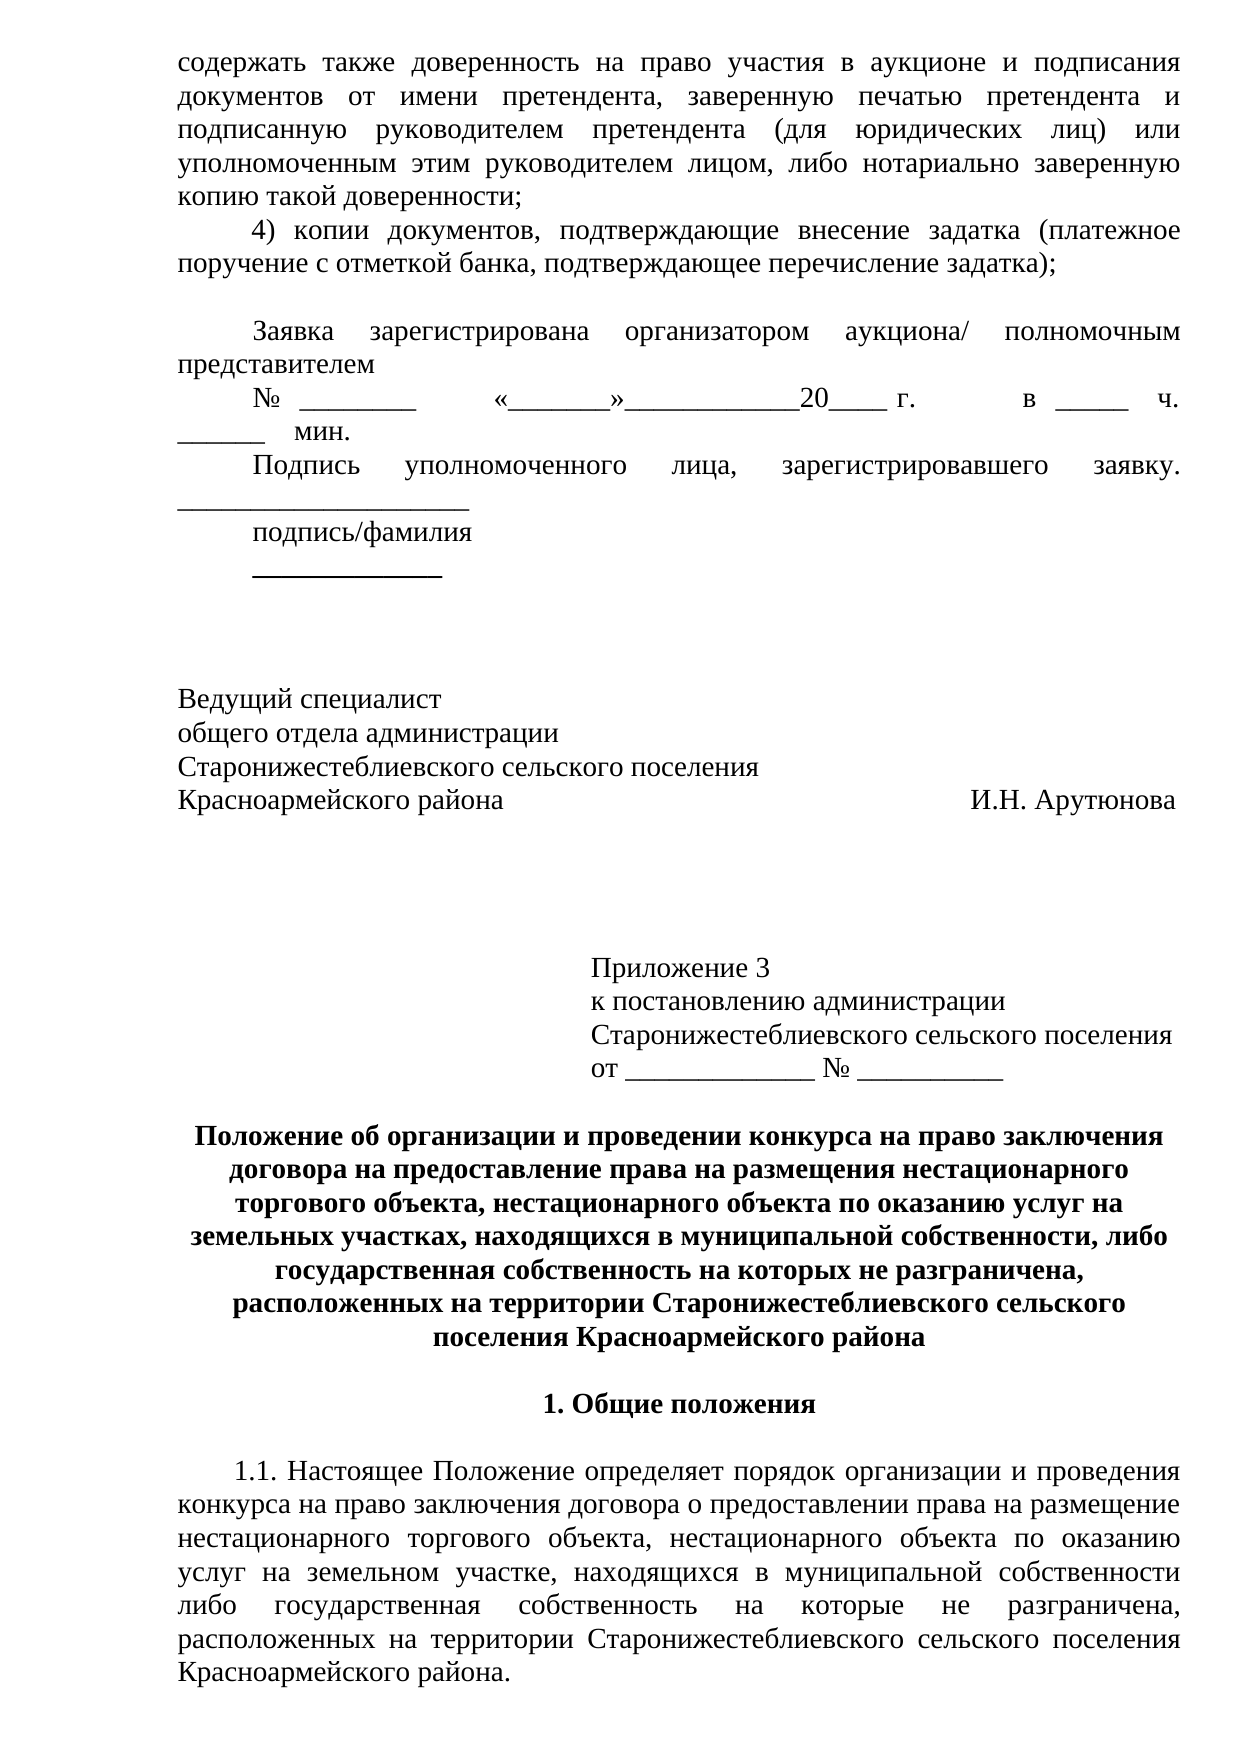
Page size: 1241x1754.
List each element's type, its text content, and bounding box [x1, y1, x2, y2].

text Старонижестеблиевского сельского поселения [177, 1017, 1181, 1051]
text 1.1. Настоящее Положение определяет порядок организации и проведения конкурса на право заключения договора о предоставлении права на размещение нестационарного торгового объекта, нестационарного объекта по оказанию услуг на земельном участке, находящихся в муниципальной собственности либо государственная собственность на которые не разграничена, расположенных на территории Старонижестеблиевского сельского поселения Красноармейского района. [177, 1453, 1181, 1688]
text Приложение 3 [177, 950, 1181, 983]
text Подпись уполномоченного лица, зарегистрировавшего заявку. ____________________ [177, 447, 1181, 514]
text от _____________ № __________ [177, 1051, 1181, 1084]
text Старонижестеблиевского сельского поселения [177, 749, 1181, 782]
title 1. Общие положения [177, 1386, 1181, 1419]
text расположенных на территории Старонижестеблиевского сельского [177, 1285, 1181, 1319]
text земельных участках, находящихся в муниципальной собственности, либо государственная собственность на которых не разграничена, [177, 1218, 1181, 1285]
text Положение об организации и проведении конкурса на право заключения договора на предоставление права на размещения нестационарного [177, 1118, 1181, 1185]
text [177, 44, 1181, 212]
text 4) копии документов, подтверждающие внесение задатка (платежное поручение с отметкой банка, подтверждающее перечисление задатка); [177, 212, 1181, 279]
text общего отдела администрации [177, 715, 1181, 749]
text Ведущий специалист [177, 682, 1181, 715]
text к постановлению администрации [177, 983, 1181, 1017]
text Красноармейского района И.Н. Арутюнова [177, 782, 1181, 816]
text торгового объекта, нестационарного объекта по оказанию услуг на [177, 1185, 1181, 1218]
text _____________ [177, 547, 1181, 581]
text подпись/фамилия [177, 514, 1181, 547]
text № ________ «_______»____________20____ г. в _____ ч. ______ мин. [177, 380, 1181, 447]
text поселения Красноармейского района [177, 1319, 1181, 1352]
text Заявка зарегистрирована организатором аукциона/ полномочным представителем [177, 313, 1181, 380]
